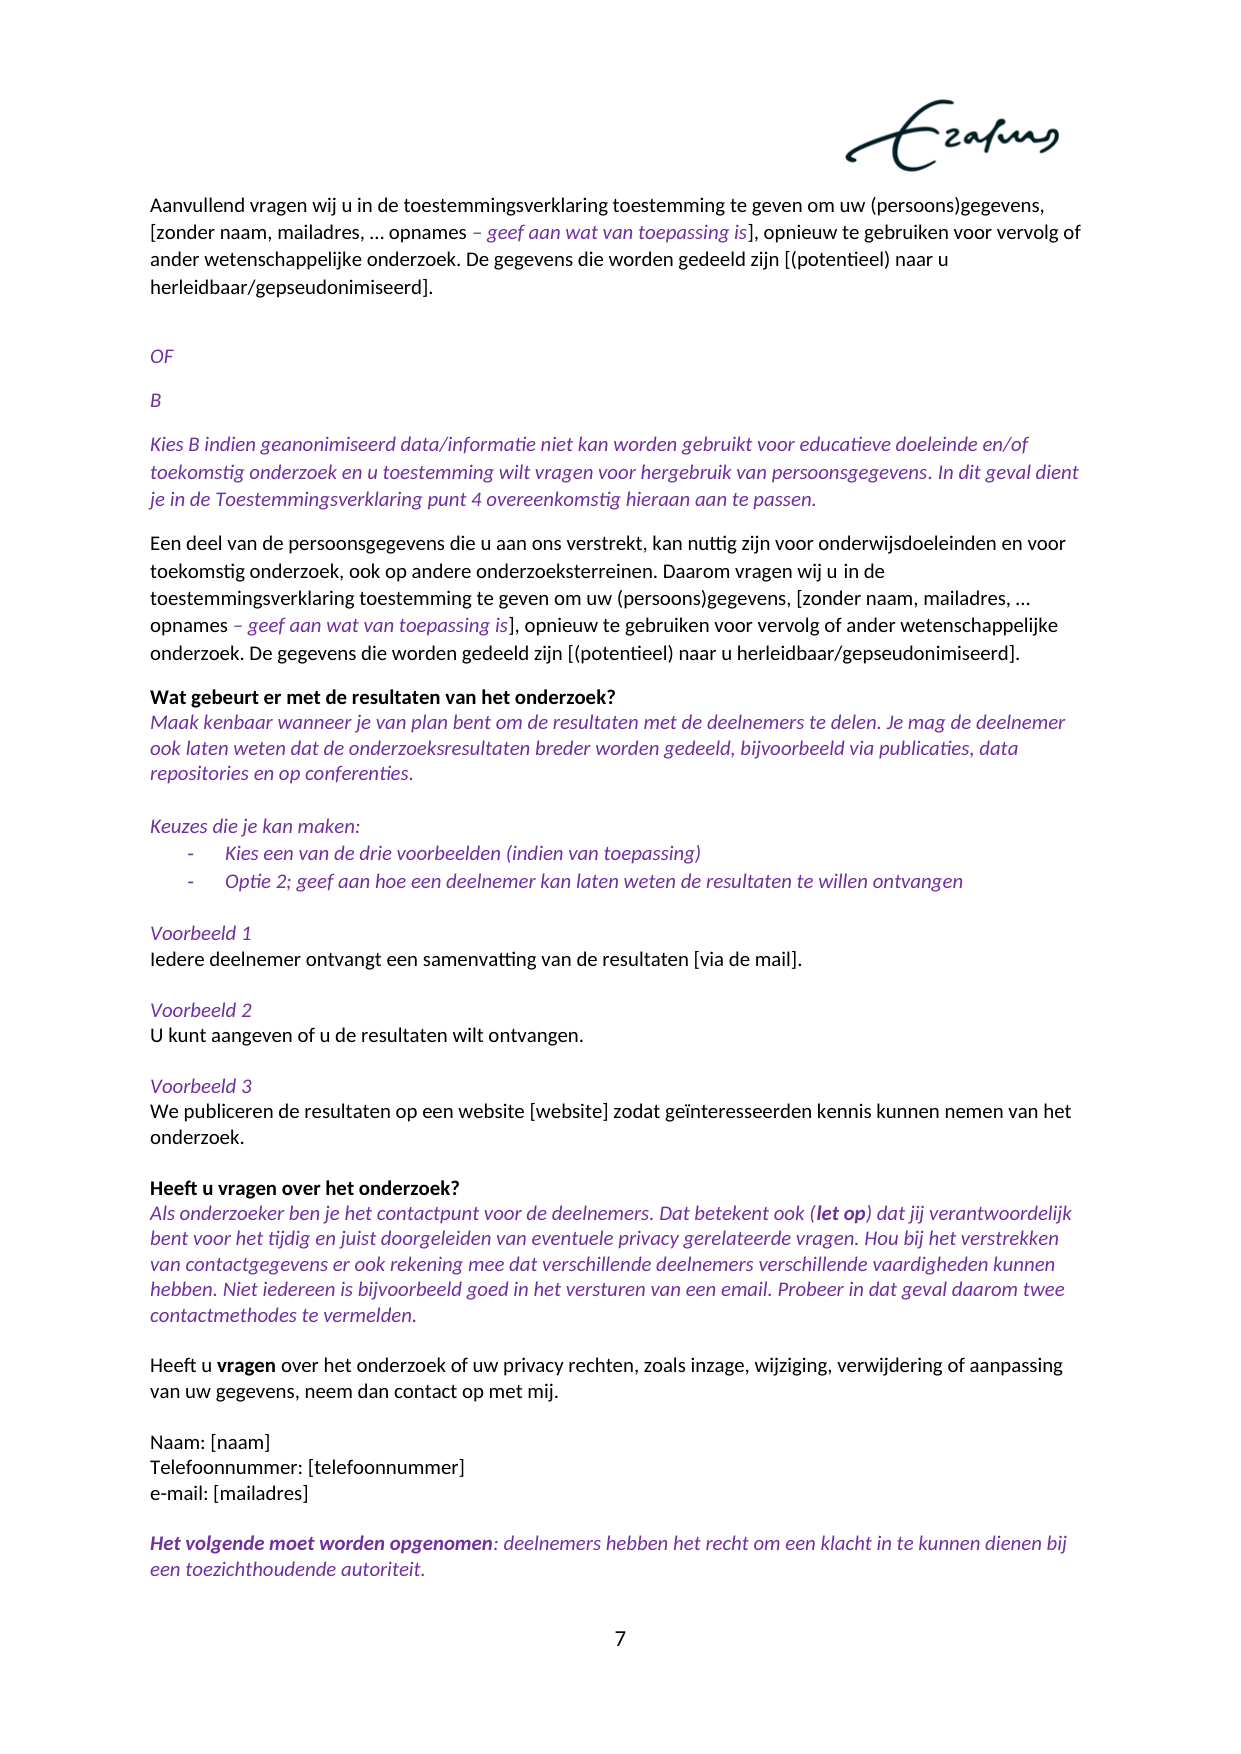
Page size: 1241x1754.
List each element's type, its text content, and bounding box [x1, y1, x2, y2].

text Aanvullend vragen wij u in de toestemmingsverklaring toestemming te geven om uw (persoons)gegevens, [zonder naam, mailadres, … opnames – geef aan wat van toepassing is], opnieuw te gebruiken voor vervolg of ander wetenschappelijke onderzoek. De gegevens die worden gedeeld zijn [(potentieel) naar u herleidbaar/gepseudonimiseerd]. [150, 192, 1090, 299]
text e-mail: [mailadres] [150, 1480, 1090, 1505]
text Maak kenbaar wanneer je van plan bent om de resultaten met de deelnemers te delen. Je mag de deelnemer ook laten weten dat de onderzoeksresultaten breder worden gedeeld, bijvoorbeeld via publicaties, data repositories en op conferenties. [150, 709, 1090, 786]
text We publiceren de resultaten op een website [website] zodat geïnteresseerden kennis kunnen nemen van het onderzoek. [150, 1098, 1090, 1149]
text OF [150, 343, 1090, 369]
text Heeft u vragen over het onderzoek? [150, 1175, 1090, 1200]
text U kunt aangeven of u de resultaten wilt ontvangen. [150, 1022, 1090, 1048]
text Als onderzoeker ben je het contactpunt voor de deelnemers. Dat betekent ook (let op) dat jij verantwoordelijk bent voor het tijdig en juist doorgeleiden van eventuele privacy gerelateerde vragen. Hou bij het verstrekken van contactgegevens er ook rekening mee dat verschillende deelnemers verschillende vaardigheden kunnen hebben. Niet iedereen is bijvoorbeeld goed in het versturen van een email. Probeer in dat geval daarom twee contactmethodes te vermelden. [150, 1200, 1090, 1327]
text Telefoonnummer: [telefoonnummer] [150, 1454, 1090, 1480]
text Keuzes die je kan maken: [150, 811, 1090, 838]
list Optie 2; geef aan hoe een deelnemer kan laten weten de resultaten te willen ontvangen [187, 867, 1090, 895]
text B [150, 387, 1090, 413]
text Het volgende moet worden opgenomen: deelnemers hebben het recht om een klacht in te kunnen dienen bij een toezichthoudende autoriteit. [150, 1531, 1090, 1581]
text Wat gebeurt er met de resultaten van het onderzoek? [150, 684, 1090, 709]
text Heeft u vragen over het onderzoek of uw privacy rechten, zoals inzage, wijziging, verwijdering of aanpassing van uw gegevens, neem dan contact op met mij. [150, 1353, 1090, 1403]
text Kies B indien geanonimiseerd data/informatie niet kan worden gebruikt voor educatieve doeleinde en/of toekomstig onderzoek en u toestemming wilt vragen voor hergebruik van persoonsgegevens. In dit geval dient je in de Toestemmingsverklaring punt 4 overeenkomstig hieraan aan te passen. [150, 432, 1090, 512]
list Kies een van de drie voorbeelden (indien van toepassing) [187, 838, 1090, 867]
text Voorbeeld 2 [150, 997, 1090, 1022]
text Naam: [naam] [150, 1429, 1090, 1454]
text Voorbeeld 1 [150, 921, 1090, 946]
picture [825, 73, 1091, 192]
text Voorbeeld 3 [150, 1073, 1090, 1098]
text Iedere deelnemer ontvangt een samenvatting van de resultaten [via de mail]. [150, 946, 1090, 971]
text Een deel van de persoonsgegevens die u aan ons verstrekt, kan nuttig zijn voor onderwijsdoeleinden en voor toekomstig onderzoek, ook op andere onderzoeksterreinen. Daarom vragen wij u in de toestemmingsverklaring toestemming te geven om uw (persoons)gegevens, [zonder naam, mailadres, … opnames – geef aan wat van toepassing is], opnieuw te gebruiken voor vervolg of ander wetenschappelijke onderzoek. De gegevens die worden gedeeld zijn [(potentieel) naar u herleidbaar/gepseudonimiseerd]. [150, 530, 1090, 665]
